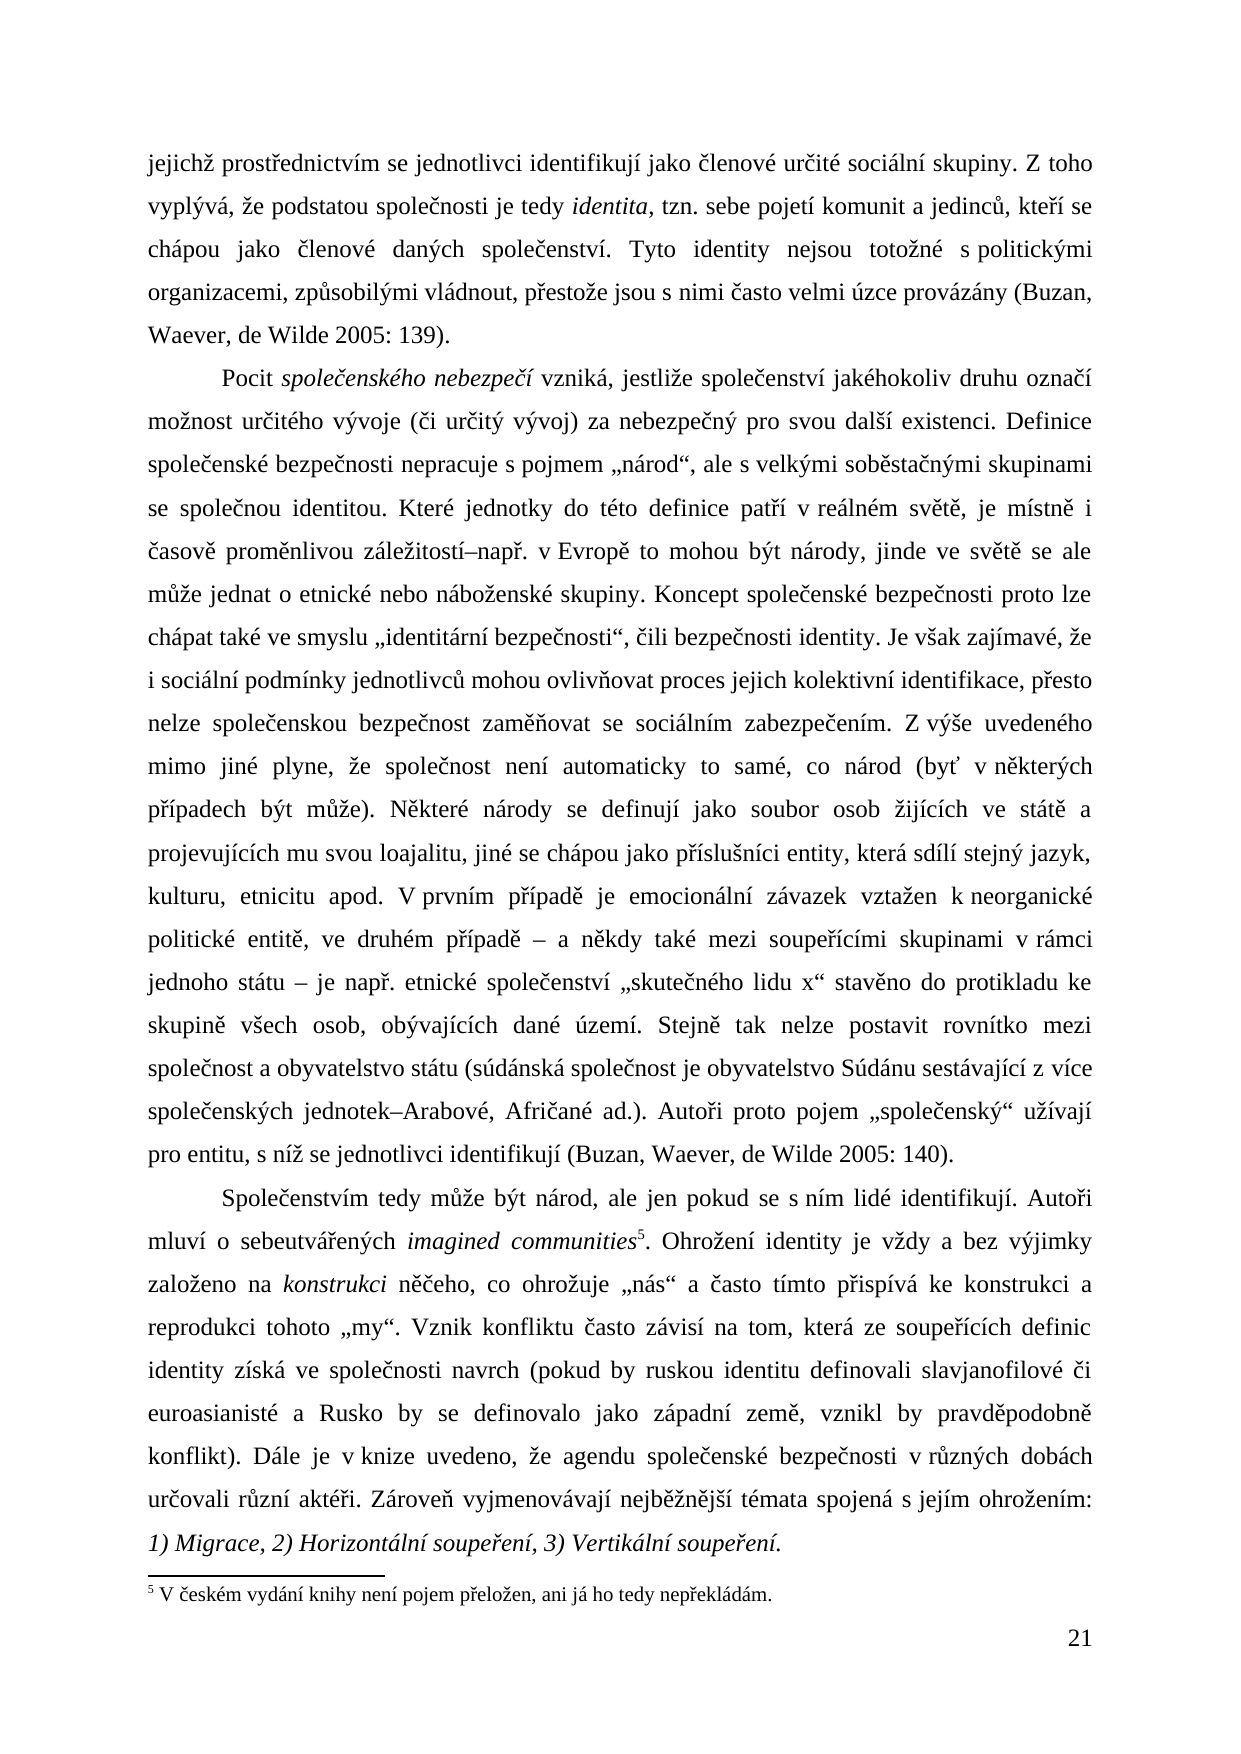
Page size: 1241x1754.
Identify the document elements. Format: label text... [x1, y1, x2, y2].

text Společenstvím tedy může být národ, ale jen pokud se s ním lidé identifikují. Autoři mluví o sebeutvářených imagined communities. Ohrožení identity je vždy a bez výjimky založeno na konstrukci něčeho, co ohrožuje „nás“ a často tímto přispívá ke konstrukci a reprodukci tohoto „my“. Vznik konfliktu často závisí na tom, která ze soupeřících definic identity získá ve společnosti navrch (pokud by ruskou identitu definovali slavjanofilové či euroasianisté a Rusko by se definovalo jako západní země, vznikl by pravděpodobně konflikt). Dále je v knize uvedeno, že agendu společenské bezpečnosti v různých dobách určovali různí aktéři. Zároveň vyjmenovávají nejběžnější témata spojená s jejím ohrožením: 1) Migrace, 2) Horizontální soupeření, 3) Vertikální soupeření. [148, 1183, 1093, 1556]
text Pocit společenského nebezpečí vzniká, jestliže společenství jakéhokoliv druhu označí možnost určitého vývoje (či určitý vývoj) za nebezpečný pro svou další existenci. Definice společenské bezpečnosti nepracuje s pojmem „národ“, ale s velkými soběstačnými skupinami se společnou identitou. Které jednotky do této definice patří v reálném světě, je místně i časově proměnlivou záležitostí–např. v Evropě to mohou být národy, jinde ve světě se ale může jednat o etnické nebo náboženské skupiny. Koncept společenské bezpečnosti proto lze chápat také ve smyslu „identitární bezpečnosti“, čili bezpečnosti identity. Je však zajímavé, že i sociální podmínky jednotlivců mohou ovlivňovat proces jejich kolektivní identifikace, přesto nelze společenskou bezpečnost zaměňovat se sociálním zabezpečením. Z výše uvedeného mimo jiné plyne, že společnost není automaticky to samé, co národ (byť v některých případech být může). Některé národy se definují jako soubor osob žijících ve státě a projevujících mu svou loajalitu, jiné se chápou jako příslušníci entity, která sdílí stejný jazyk, kulturu, etnicitu apod. V prvním případě je emocionální závazek vztažen k neorganické politické entitě, ve druhém případě – a někdy také mezi soupeřícími skupinami v rámci jednoho státu – je např. etnické společenství „skutečného lidu x“ stavěno do protikladu ke skupině všech osob, obývajících dané území. Stejně tak nelze postavit rovnítko mezi společnost a obyvatelstvo státu (súdánská společnost je obyvatelstvo Súdánu sestávající z více společenských jednotek–Arabové, Afričané ad.). Autoři proto pojem „společenský“ užívají pro entitu, s níž se jednotlivci identifikují (Buzan, Waever, de Wilde 2005: 140). [148, 363, 1093, 1168]
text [148, 148, 1093, 349]
